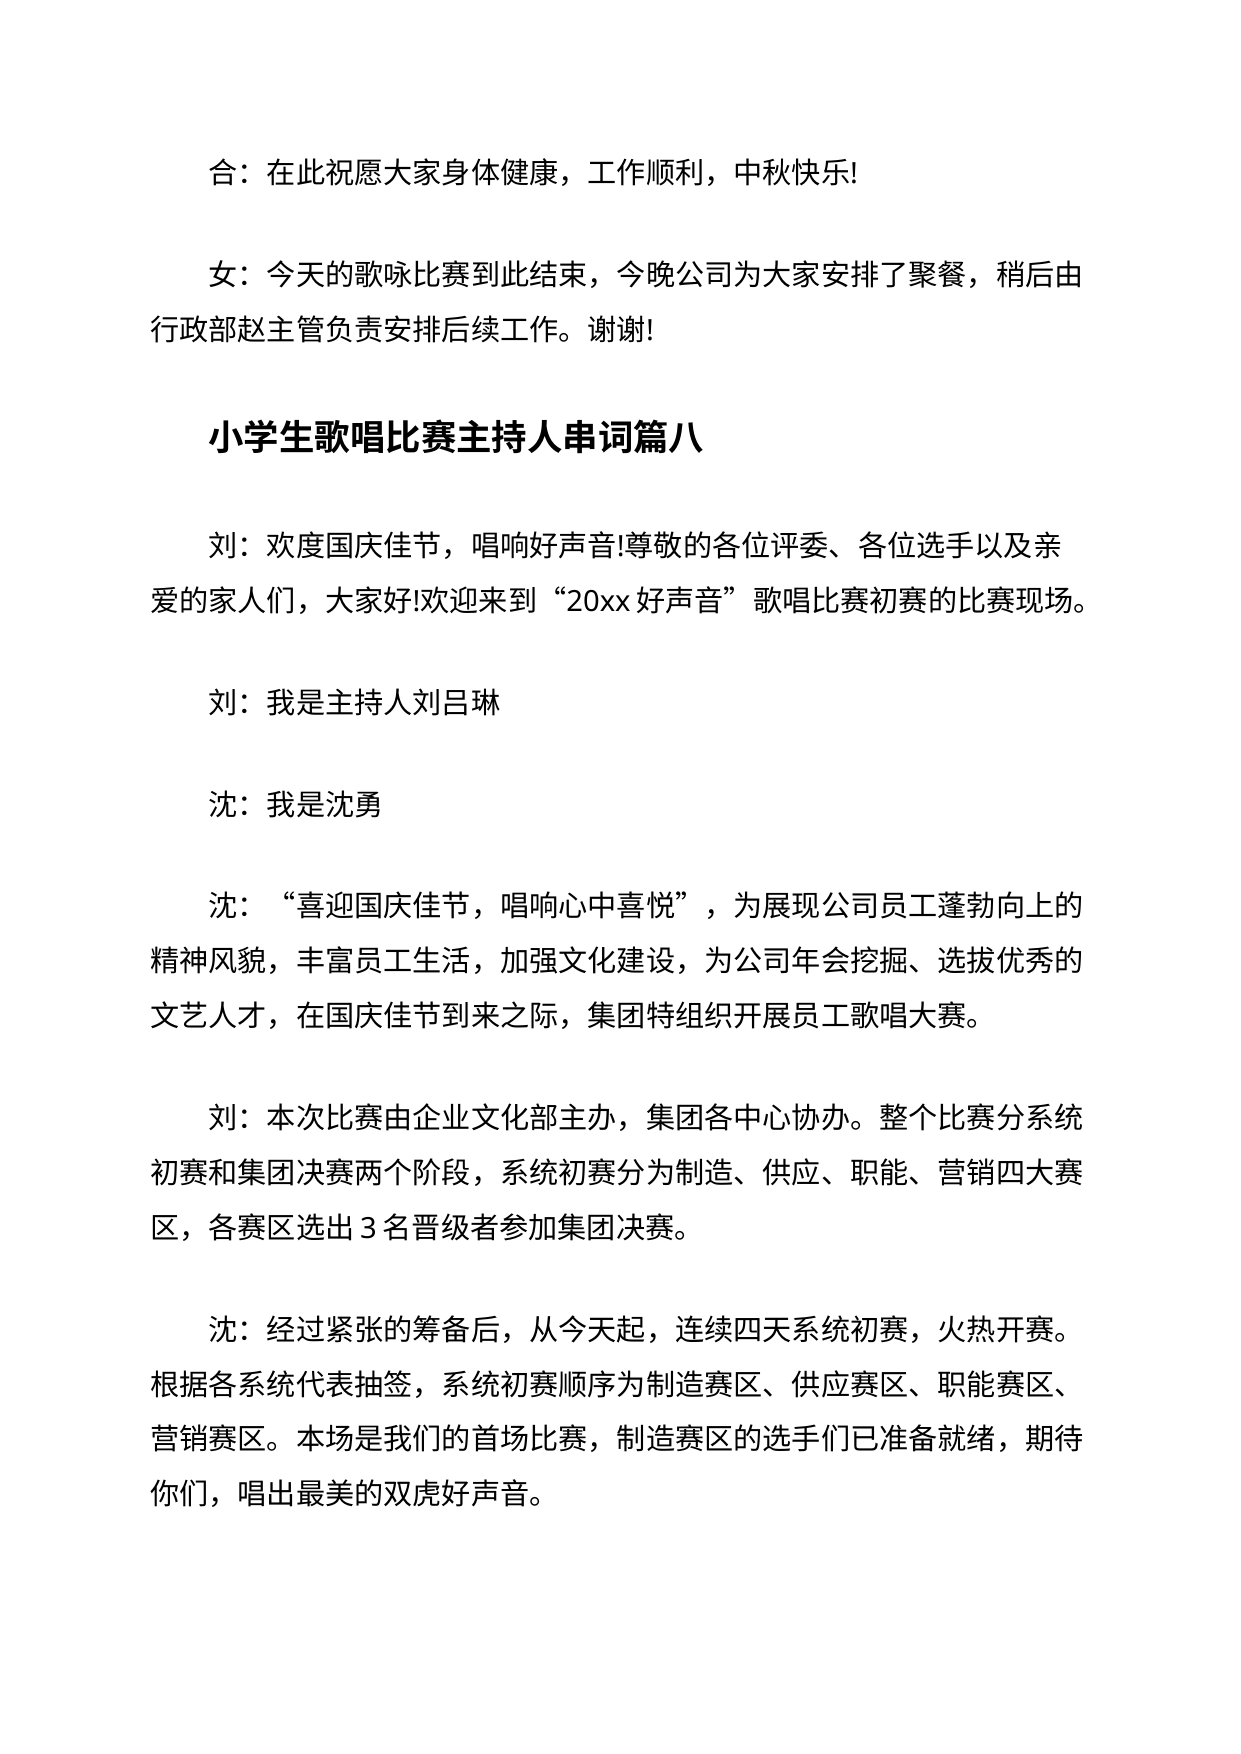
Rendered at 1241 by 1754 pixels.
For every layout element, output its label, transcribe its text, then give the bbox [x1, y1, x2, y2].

text 沈：“喜迎国庆佳节，唱响心中喜悦”，为展现公司员工蓬勃向上的精神风貌，丰富员工生活，加强文化建设，为公司年会挖掘、选拔优秀的文艺人才，在国庆佳节到来之际，集团特组织开展员工歌唱大赛。 [150, 883, 1090, 1035]
text 沈：我是沈勇 [150, 781, 1090, 823]
text 刘：本次比赛由企业文化部主办，集团各中心协办。整个比赛分系统初赛和集团决赛两个阶段，系统初赛分为制造、供应、职能、营销四大赛区，各赛区选出3名晋级者参加集团决赛。 [150, 1094, 1090, 1247]
text 沈：经过紧张的筹备后，从今天起，连续四天系统初赛，火热开赛。根据各系统代表抽签，系统初赛顺序为制造赛区、供应赛区、职能赛区、营销赛区。本场是我们的首场比赛，制造赛区的选手们已准备就绪，期待你们，唱出最美的双虎好声音。 [150, 1306, 1090, 1513]
text 合：在此祝愿大家身体健康，工作顺利，中秋快乐! [150, 150, 1090, 192]
text 刘：我是主持人刘吕琳 [150, 679, 1090, 722]
text 小学生歌唱比赛主持人串词篇八 [150, 409, 1090, 460]
text 女：今天的歌咏比赛到此结束，今晚公司为大家安排了聚餐，稍后由行政部赵主管负责安排后续工作。谢谢! [150, 252, 1090, 349]
text 刘：欢度国庆佳节，唱响好声音!尊敬的各位评委、各位选手以及亲爱的家人们，大家好!欢迎来到“20xx好声音”歌唱比赛初赛的比赛现场。 [150, 522, 1090, 620]
